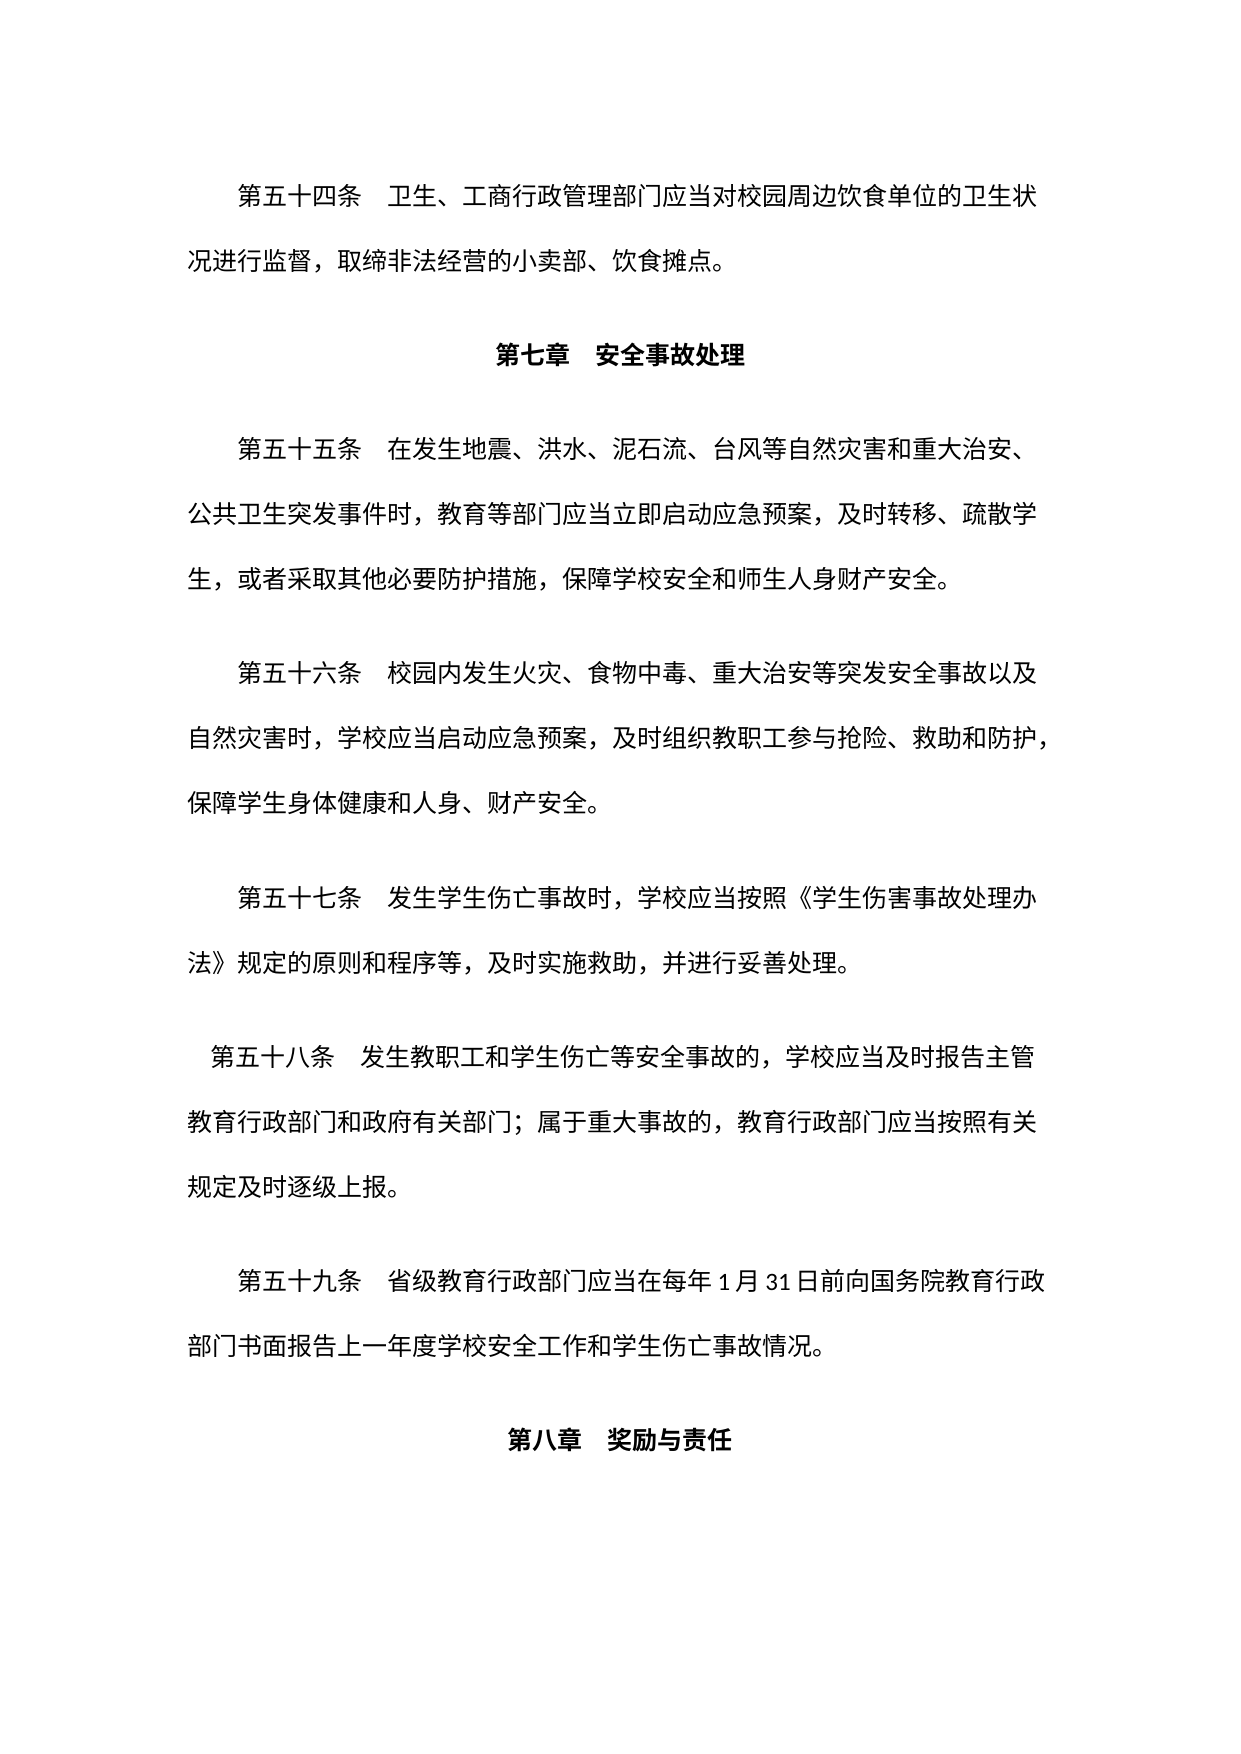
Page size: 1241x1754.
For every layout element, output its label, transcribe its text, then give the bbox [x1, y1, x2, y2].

text 第八章 奖励与责任 [187, 1406, 1053, 1471]
text 第五十四条 卫生、工商行政管理部门应当对校园周边饮食单位的卫生状况进行监督，取缔非法经营的小卖部、饮食摊点。 [187, 162, 1053, 292]
text 第五十八条 发生教职工和学生伤亡等安全事故的，学校应当及时报告主管教育行政部门和政府有关部门；属于重大事故的，教育行政部门应当按照有关规定及时逐级上报。 [187, 1023, 1053, 1218]
text 第五十九条 省级教育行政部门应当在每年1月31日前向国务院教育行政部门书面报告上一年度学校安全工作和学生伤亡事故情况。 [187, 1247, 1053, 1377]
text 第七章 安全事故处理 [187, 321, 1053, 386]
text 第五十五条 在发生地震、洪水、泥石流、台风等自然灾害和重大治安、公共卫生突发事件时，教育等部门应当立即启动应急预案，及时转移、疏散学生，或者采取其他必要防护措施，保障学校安全和师生人身财产安全。 [187, 415, 1053, 610]
text 第五十六条 校园内发生火灾、食物中毒、重大治安等突发安全事故以及自然灾害时，学校应当启动应急预案，及时组织教职工参与抢险、救助和防护，保障学生身体健康和人身、财产安全。 [187, 639, 1053, 834]
text 第五十七条 发生学生伤亡事故时，学校应当按照《学生伤害事故处理办法》规定的原则和程序等，及时实施救助，并进行妥善处理。 [187, 864, 1053, 994]
